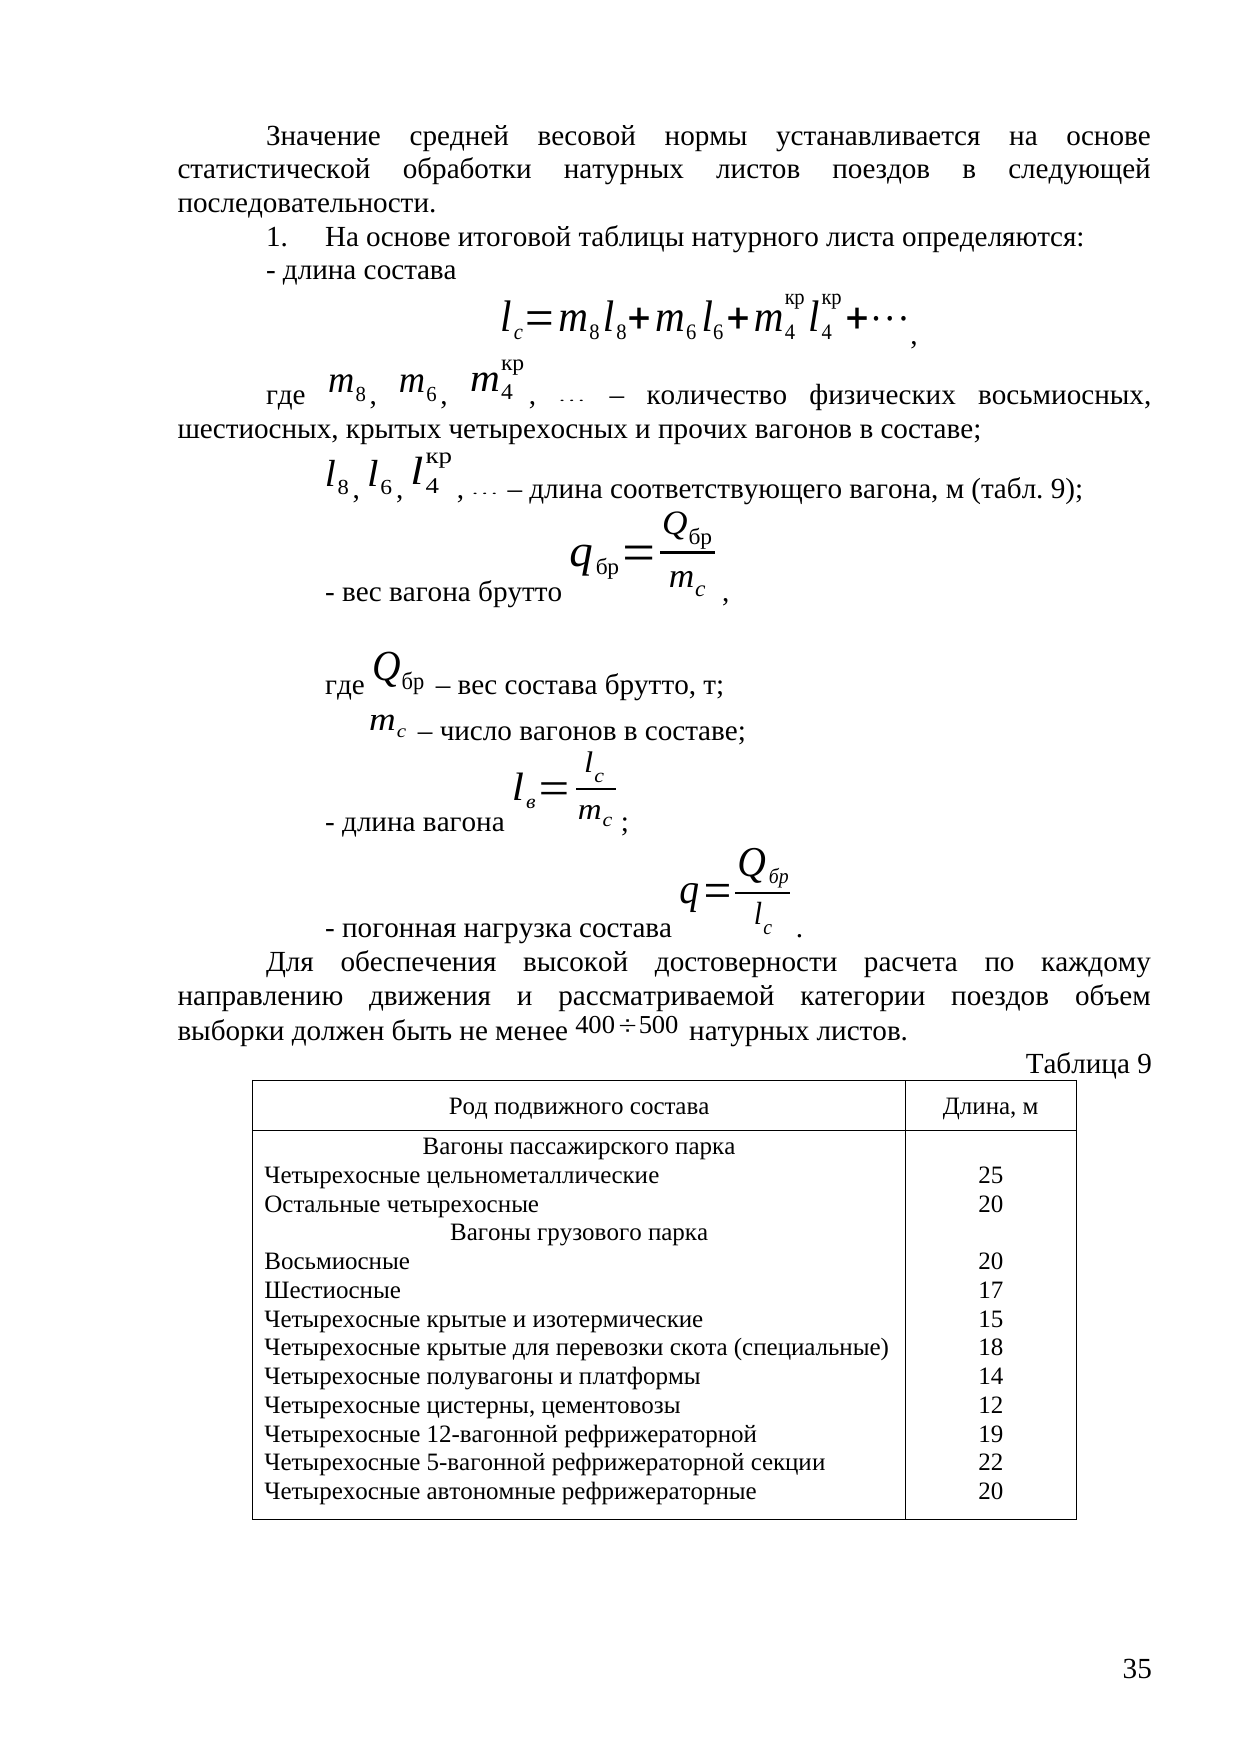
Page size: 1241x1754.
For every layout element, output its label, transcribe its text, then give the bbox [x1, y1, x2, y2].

text , , , – длина соответствующего вагона, м (табл. 9); [177, 444, 1152, 504]
list На основе итоговой таблицы натурного листа определяются: [177, 219, 1152, 252]
text - вес вагона брутто , [177, 504, 1152, 608]
text – число вагонов в составе; [177, 700, 1152, 747]
table_cell 25 20 20 17 15 18 14 12 19 22 20 [906, 1131, 1076, 1519]
text где , , , – количество физических восьмиосных, шестиосных, крытых четырехосных и прочих вагонов в составе; [177, 351, 1152, 444]
text - длина состава [177, 252, 1152, 286]
table_header Длина, м [906, 1081, 1076, 1130]
text - длина вагона ; [177, 747, 1152, 838]
text где – вес состава брутто, т; [177, 642, 1152, 700]
text Таблица 9 [177, 1046, 1152, 1080]
table_cell Вагоны пассажирского парка Четырехосные цельнометаллические Остальные четырехосные Вагоны грузового парка Восьмиосные Шестиосные Четырехосные крытые и изотермические Четырехосные крытые для перевозки скота (специальные) Четырехосные полувагоны и платформы Четырехосные цистерны, цементовозы Четырехосные 12-вагонной рефрижераторной Четырехосные 5-вагонной рефрижераторной секции Четырехосные автономные рефрижераторные [253, 1131, 905, 1519]
table_header Род подвижного состава [253, 1081, 905, 1130]
text , [177, 286, 1152, 351]
text - погонная нагрузка состава . [177, 838, 1152, 944]
text Значение средней весовой нормы устанавливается на основе статистической обработки натурных листов поездов в следующей последовательности. [177, 118, 1152, 219]
text Для обеспечения высокой достоверности расчета по каждому направлению движения и рассматриваемой категории поездов объем выборки должен быть не менее натурных листов. [177, 944, 1152, 1046]
